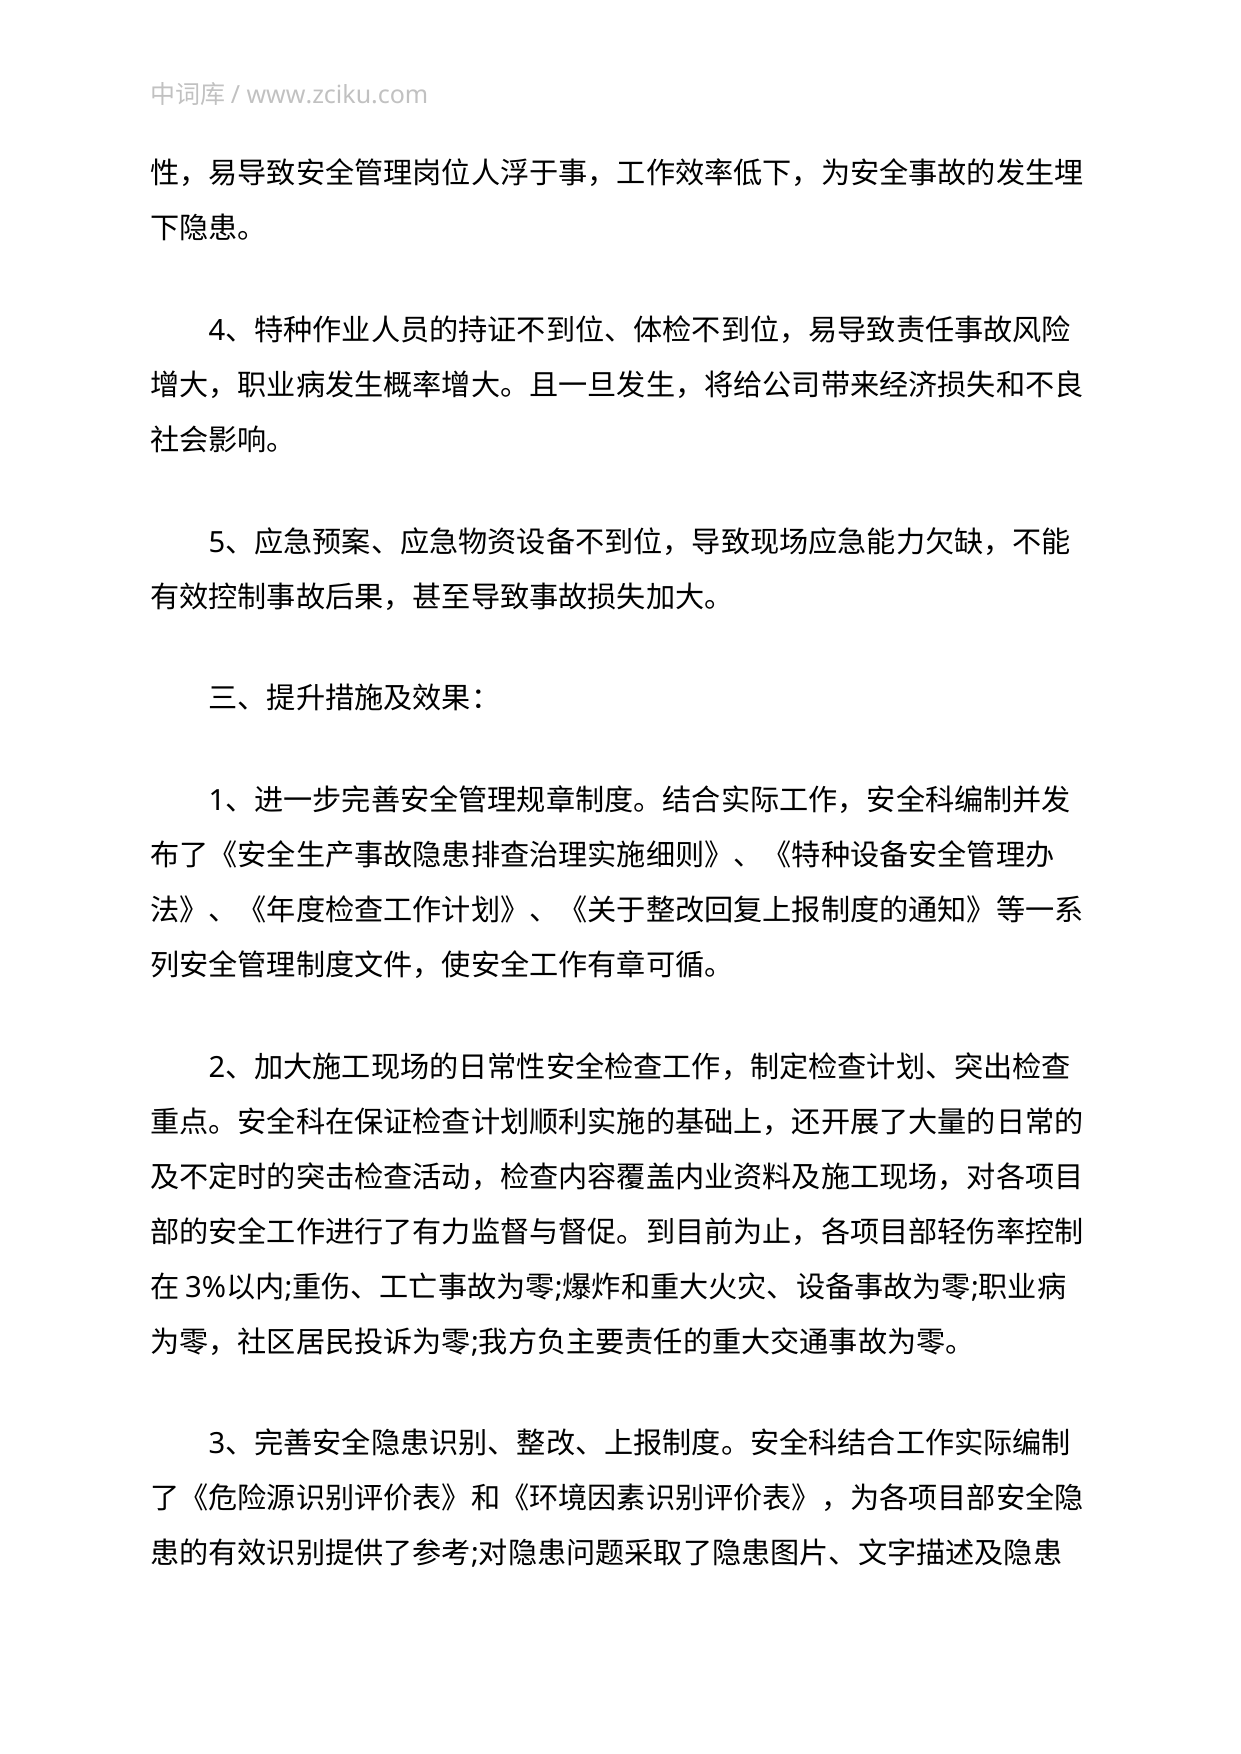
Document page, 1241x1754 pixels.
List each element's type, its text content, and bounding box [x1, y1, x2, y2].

text 2、加大施工现场的日常性安全检查工作，制定检查计划、突出检查重点。安全科在保证检查计划顺利实施的基础上，还开展了大量的日常的及不定时的突击检查活动，检查内容覆盖内业资料及施工现场，对各项目部的安全工作进行了有力监督与督促。到目前为止，各项目部轻伤率控制在3%以内;重伤、工亡事故为零;爆炸和重大火灾、设备事故为零;职业病为零，社区居民投诉为零;我方负主要责任的重大交通事故为零。 [150, 1043, 1090, 1361]
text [150, 150, 1090, 247]
text 1、进一步完善安全管理规章制度。结合实际工作，安全科编制并发布了《安全生产事故隐患排查治理实施细则》、《特种设备安全管理办法》、《年度检查工作计划》、《关于整改回复上报制度的通知》等一系列安全管理制度文件，使安全工作有章可循。 [150, 777, 1090, 984]
text 三、提升措施及效果： [150, 675, 1090, 717]
text 4、特种作业人员的持证不到位、体检不到位，易导致责任事故风险增大，职业病发生概率增大。且一旦发生，将给公司带来经济损失和不良社会影响。 [150, 307, 1090, 459]
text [150, 1420, 1090, 1572]
text 5、应急预案、应急物资设备不到位，导致现场应急能力欠缺，不能有效控制事故后果，甚至导致事故损失加大。 [150, 518, 1090, 616]
